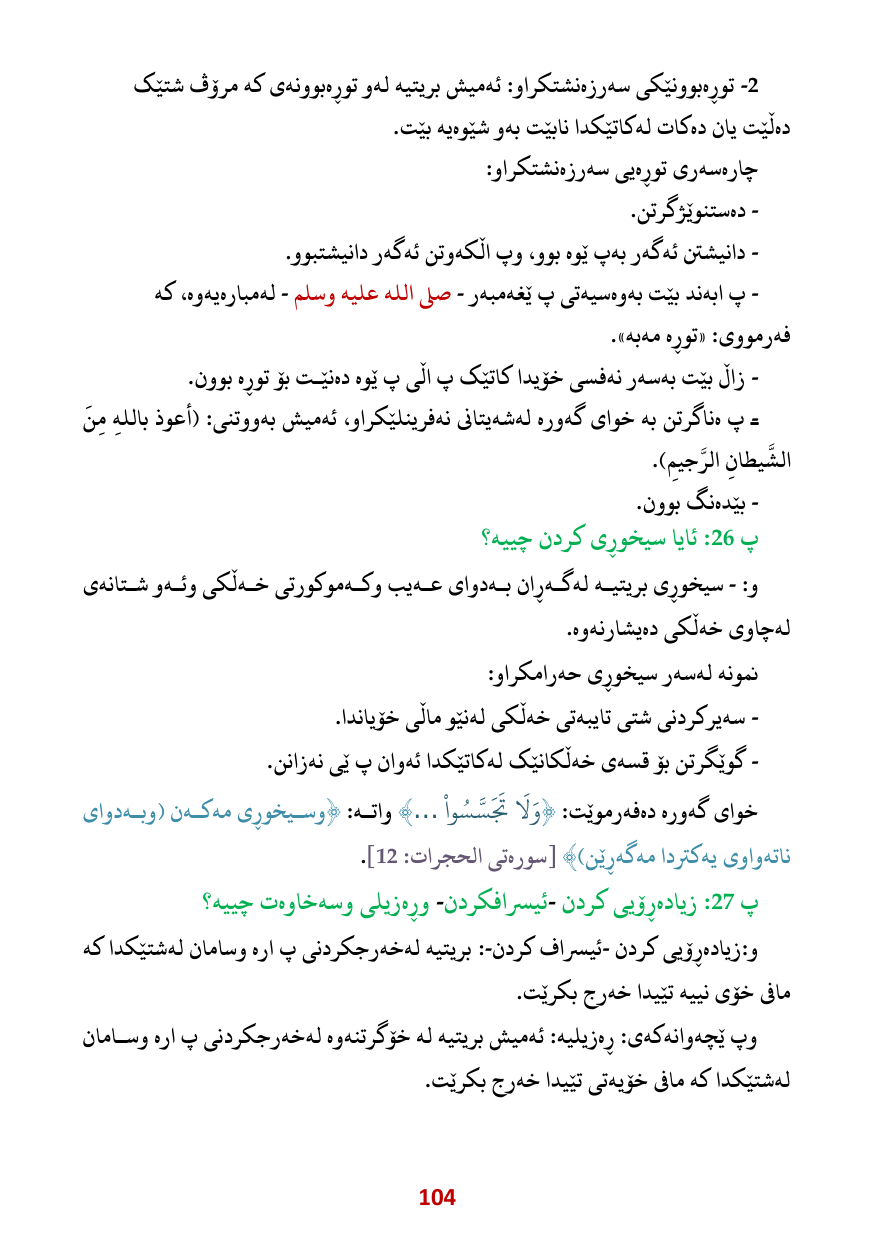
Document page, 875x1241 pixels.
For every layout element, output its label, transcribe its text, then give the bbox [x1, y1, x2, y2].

text و: - سیخوڕی بریتیە لەگەڕان بەدواى عەیب وکەموکورتی خەڵکی وئەو شتانەی لەچاوی خەڵكی دەیشارنەوە. [83, 565, 791, 651]
text - بێدەنگ بوون. [83, 476, 791, 517]
text 2- توڕەبوونێکی سەرزەنشتکراو: ئەمیش بریتیە لەو توڕەبوونەی کە مرۆڤ شتێک دەڵێت یان دەکات لەکاتێکدا نابێت بەو شێوەیە بێت. [83, 59, 791, 142]
subtitle پ 26: ئایا سیخوڕی کردن چییە؟ [83, 517, 791, 563]
text و:زیادەڕۆیی کردن -ئیسراف کردن-: بریتیە لەخەرجکردنی پ ارە وسامان لەشتێکدا کە مافى خۆی نییە تێیدا خەرج بکرێت. [83, 928, 791, 1015]
text نمونە لەسەر سیخوڕی حەرامکراو: [83, 653, 791, 696]
text چارەسەری توڕەیی سەرزەنشتکراو: [83, 142, 791, 184]
text - سەیرکردنی شتی تایبەتی خەڵکی لەنێو ماڵی خۆیاندا. [83, 698, 791, 740]
text خواى گەورە دەفەرموێت: ﴿وَلَا تَجَسَّسُواْ ...﴾ واتە: ﴿وسیخوڕی مەکەن (وبەدوای ناتەواوی یەکتردا مەگەڕێن)﴾ [سورەتی الحجرات: 12]. [83, 786, 791, 879]
text - زاڵ بێت بەسەر نەفسی خۆیدا کاتێک پ اڵی پ ێوە دەنێـت بۆ توڕە بوون. [83, 351, 791, 392]
text - دانیشتن ئەگەر بەپ ێوە بوو، وپ اڵکەوتن ئەگەر دانیشتبوو. [83, 226, 791, 267]
text - گوێگرتن بۆ قسەی خەڵکانێک لەکاتێکدا ئەوان پ ێی نەزانن. [83, 742, 791, 784]
text - دەستنوێژگرتن. [83, 184, 791, 226]
subtitle پ 27: زیادەڕۆیی کردن -ئیسرافکردن- وڕەزیلی وسەخاوەت چییە؟ [83, 881, 791, 926]
text وپ ێچەوانەکەى: ڕەزیلیە: ئەمیش بریتیە لە خۆگرتنەوە لەخەرجکردنی پ ارە وسامان لەشتێکدا کە مافى خۆیەتی تێیدا خەرج بکرێت. [83, 1017, 791, 1103]
text - پ ەناگرتن بە خواى گەورە لەشەیتانى نەفرینلێکراو، ئەمیش بەووتنی: (أعوذ باللهِ مِنَ الشَّيطانِ الرَّجيمِ). [83, 392, 791, 476]
text - پ ابەند بێت بەوەسیەتی پ ێغەمبەر - صلى اللە علیە وسلم - لەمبارەیەوە، کە فەرمووی: «توڕە مەبە». [83, 267, 791, 351]
